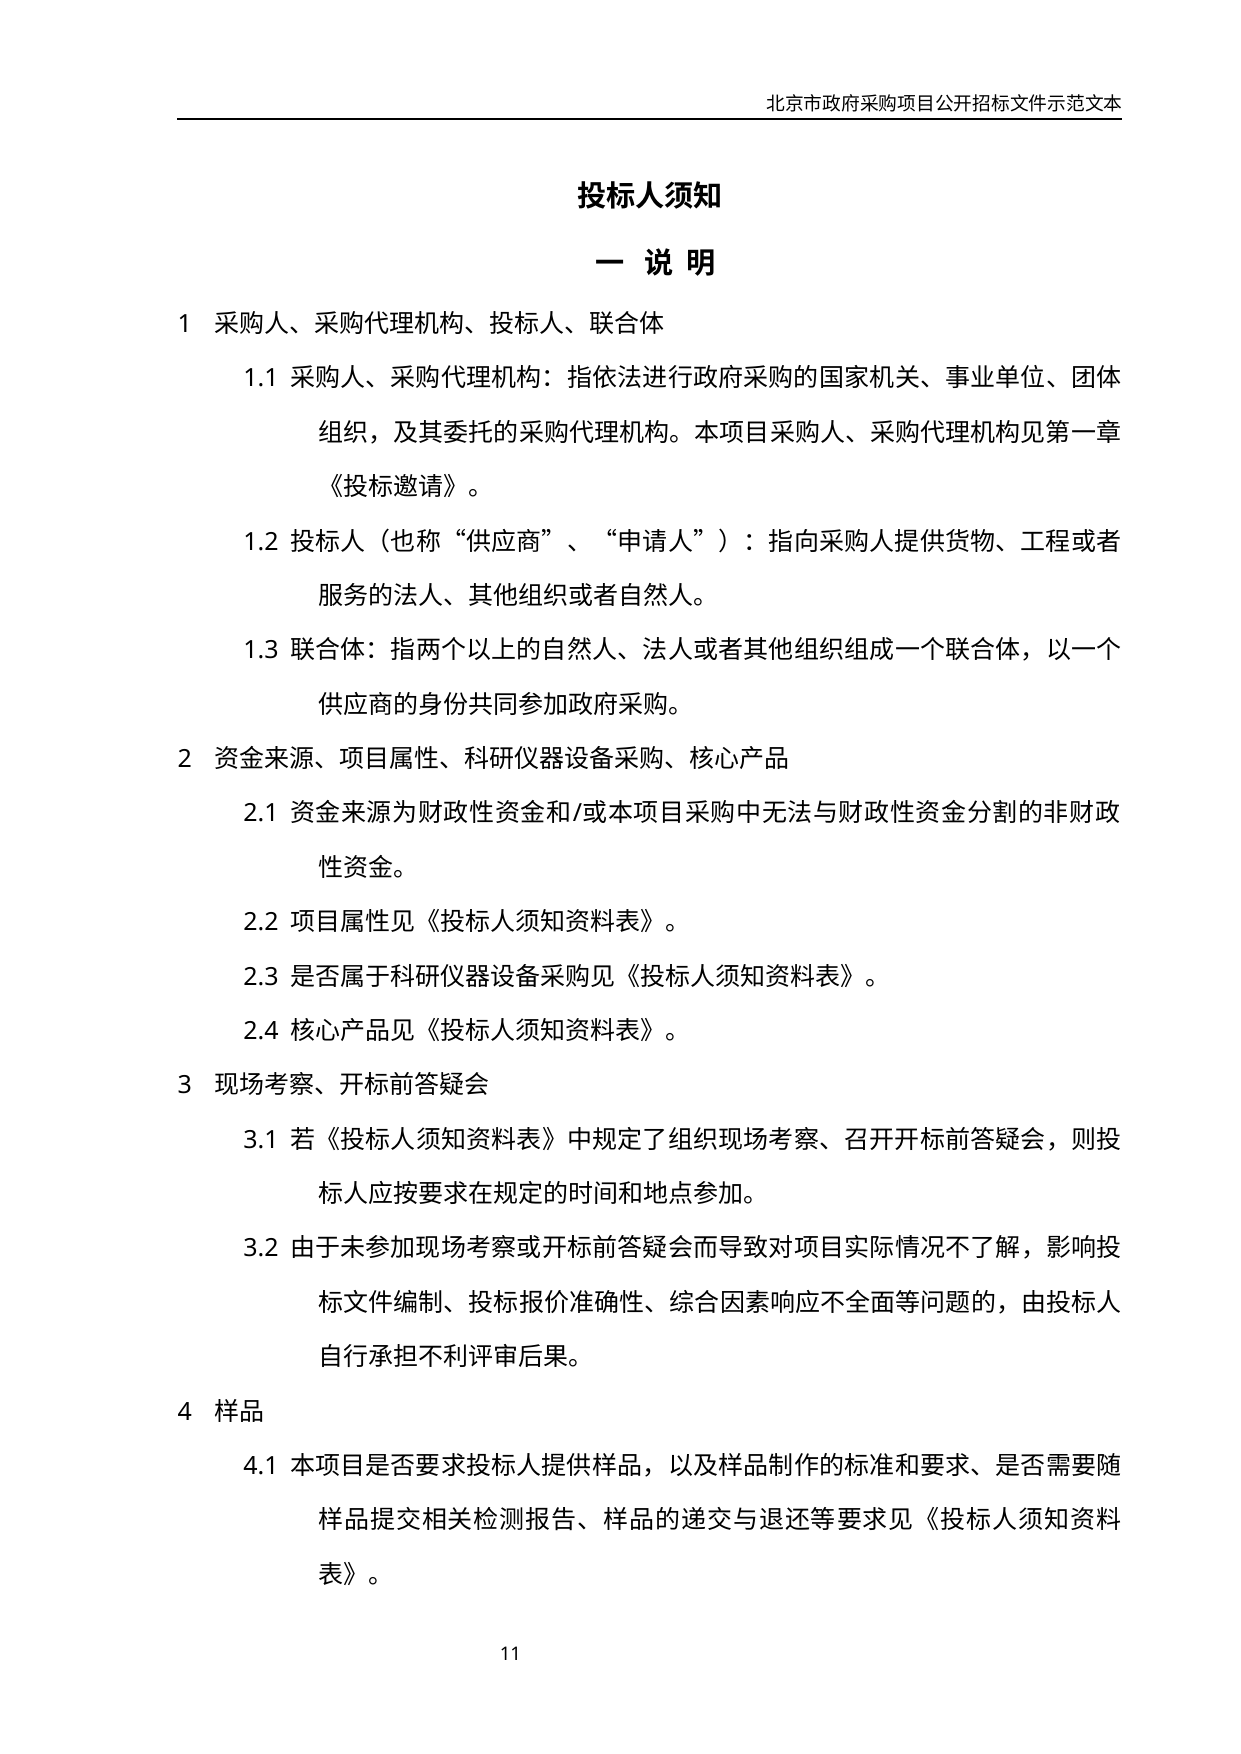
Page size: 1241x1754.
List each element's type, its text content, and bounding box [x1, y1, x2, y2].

list 现场考察、开标前答疑会 [177, 1065, 1122, 1101]
list 采购人、采购代理机构、投标人、联合体 [177, 303, 1122, 340]
list 联合体：指两个以上的自然人、法人或者其他组织组成一个联合体，以一个供应商的身份共同参加政府采购。 [243, 630, 1122, 720]
list 投标人（也称“供应商”、“申请人”）：指向采购人提供货物、工程或者服务的法人、其他组织或者自然人。 [243, 521, 1122, 612]
list 若《投标人须知资料表》中规定了组织现场考察、召开开标前答疑会，则投标人应按要求在规定的时间和地点参加。 [243, 1119, 1122, 1210]
list 采购人、采购代理机构：指依法进行政府采购的国家机关、事业单位、团体组织，及其委托的采购代理机构。本项目采购人、采购代理机构见第一章《投标邀请》。 [243, 358, 1122, 503]
list 资金来源为财政性资金和/或本项目采购中无法与财政性资金分割的非财政性资金。 [243, 793, 1122, 883]
list 核心产品见《投标人须知资料表》。 [243, 1010, 1122, 1047]
list 是否属于科研仪器设备采购见《投标人须知资料表》。 [243, 956, 1122, 992]
subtitle 一 说 明 [177, 240, 1122, 282]
list 本项目是否要求投标人提供样品，以及样品制作的标准和要求、是否需要随样品提交相关检测报告、样品的递交与退还等要求见《投标人须知资料表》。 [243, 1445, 1122, 1590]
text 投标人须知 [177, 173, 1122, 215]
list 由于未参加现场考察或开标前答疑会而导致对项目实际情况不了解，影响投标文件编制、投标报价准确性、综合因素响应不全面等问题的，由投标人自行承担不利评审后果。 [243, 1228, 1122, 1373]
list 样品 [177, 1391, 1122, 1427]
list 项目属性见《投标人须知资料表》。 [243, 902, 1122, 938]
list 资金来源、项目属性、科研仪器设备采购、核心产品 [177, 738, 1122, 775]
